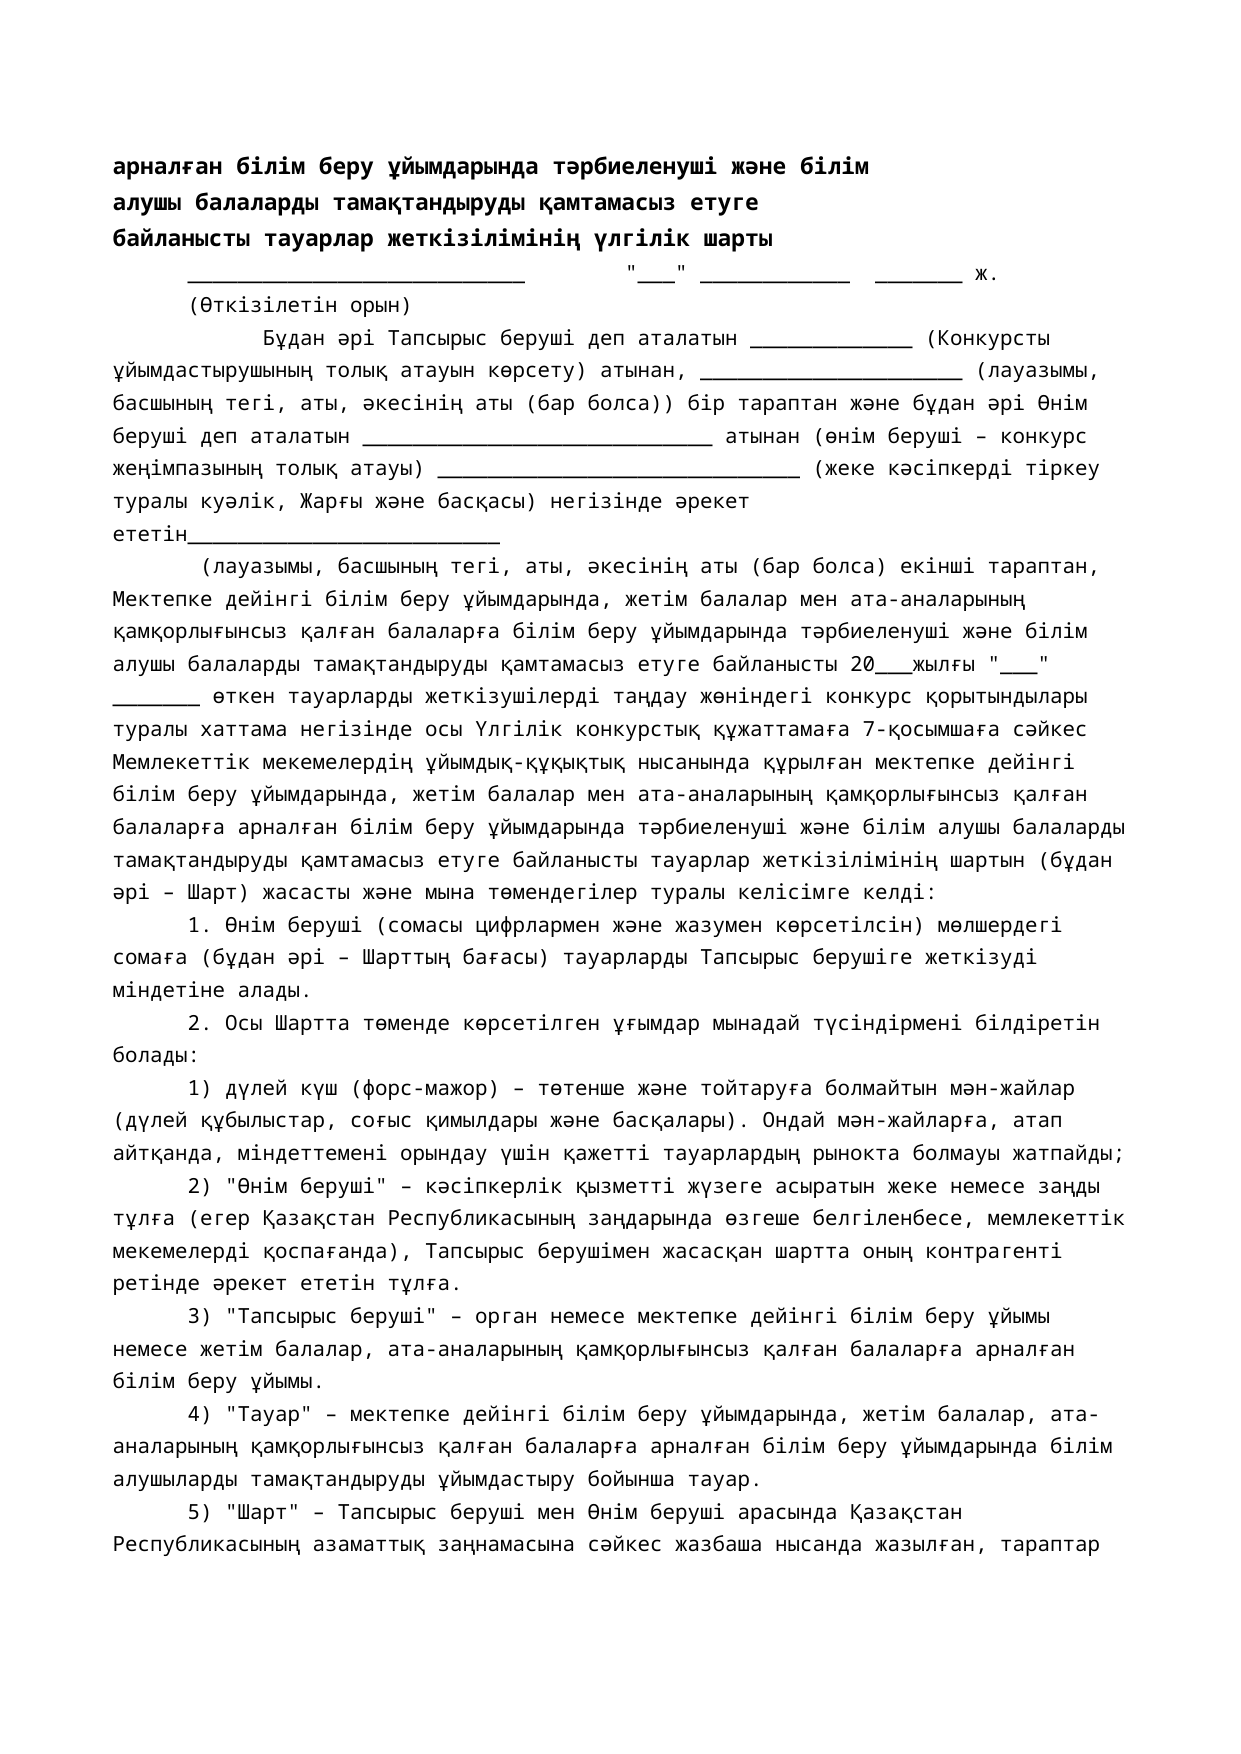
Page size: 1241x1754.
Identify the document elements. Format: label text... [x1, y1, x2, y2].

text (лауазымы, басшының тегі, аты, әкесінің аты (бар болса) екінші тараптан, Мектепке дейінгі білім беру ұйымдарында, жетім балалар мен ата-аналарының қамқорлығынсыз қалған балаларға білім беру ұйымдарында тәрбиеленуші және білім алушы балаларды тамақтандыруды қамтамасыз етуге байланысты 20___жылғы "___" _______ өткен тауарларды жеткізушілерді таңдау жөніндегі конкурс қорытындылары туралы хаттама негізінде осы Үлгілік конкурстық құжаттамаға 7-қосымшаға сәйкес Мемлекеттік мекемелердің ұйымдық-құқықтық нысанында құрылған мектепке дейінгі білім беру ұйымдарында, жетім балалар мен ата-аналарының қамқорлығынсыз қалған балаларға арналған білім беру ұйымдарында тәрбиеленуші және білім алушы балаларды тамақтандыруды қамтамасыз етуге байланысты тауарлар жеткізілімінің шартын (бұдан әрі – Шарт) жасасты және мына төмендегілер туралы келісімге келді: [112, 551, 1128, 906]
text ___________________________ "___" ____________ _______ ж. [112, 258, 1128, 286]
text 2) "Өнім беруші" – кәсіпкерлік қызметті жүзеге асыратын жеке немесе заңды тұлға (егер Қазақстан Республикасының заңдарында өзгеше белгіленбесе, мемлекеттік мекемелерді қоспағанда), Тапсырыс берушімен жасасқан шартта оның контрагенті ретінде әрекет ететін тұлға. [112, 1171, 1128, 1297]
text 2. Осы Шартта төменде көрсетілген ұғымдар мынадай түсіндірмені білдіретін болады: [112, 1008, 1128, 1069]
text 3) "Тапсырыс беруші" – орган немесе мектепке дейінгі білім беру ұйымы немесе жетім балалар, ата-аналарының қамқорлығынсыз қалған балаларға арналған білім беру ұйымы. [112, 1301, 1128, 1395]
text 1. Өнім беруші (сомасы цифрлармен және жазумен көрсетілсін) мөлшердегі сомаға (бұдан әрі – Шарттың бағасы) тауарларды Тапсырыс берушіге жеткізуді міндетіне алады. [112, 910, 1128, 1003]
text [112, 150, 1128, 253]
text (Өткізілетін орын) [112, 290, 1128, 319]
text 1) дүлей күш (форс-мажор) – төтенше және тойтаруға болмайтын мән-жайлар (дүлей құбылыстар, соғыс қимылдары және басқалары). Ондай мән-жайларға, атап айтқанда, мiндеттеменi орындау үшiн қажеттi тауарлардың рынокта болмауы жатпайды; [112, 1073, 1128, 1167]
text Бұдан әрі Тапсырыс беруші деп аталатын _____________ (Конкурсты ұйымдастырушының толық атауын көрсету) атынан, _____________________ (лауазымы, басшының тегі, аты, әкесінің аты (бар болса)) бір тараптан және бұдан әрі Өнім беруші деп аталатын ____________________________ атынан (өнім беруші – конкурс жеңімпазының толық атауы) _____________________________ (жеке кәсіпкерді тіркеу туралы куәлік, Жарғы және басқасы) негізінде әрекет ететін_________________________ [112, 323, 1128, 547]
text 4) "Тауар" – мектепке дейінгі білім беру ұйымдарында, жетім балалар, ата-аналарының қамқорлығынсыз қалған балаларға арналған білім беру ұйымдарында білім алушыларды тамақтандыруды ұйымдастыру бойынша тауар. [112, 1399, 1128, 1493]
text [112, 1497, 1128, 1558]
